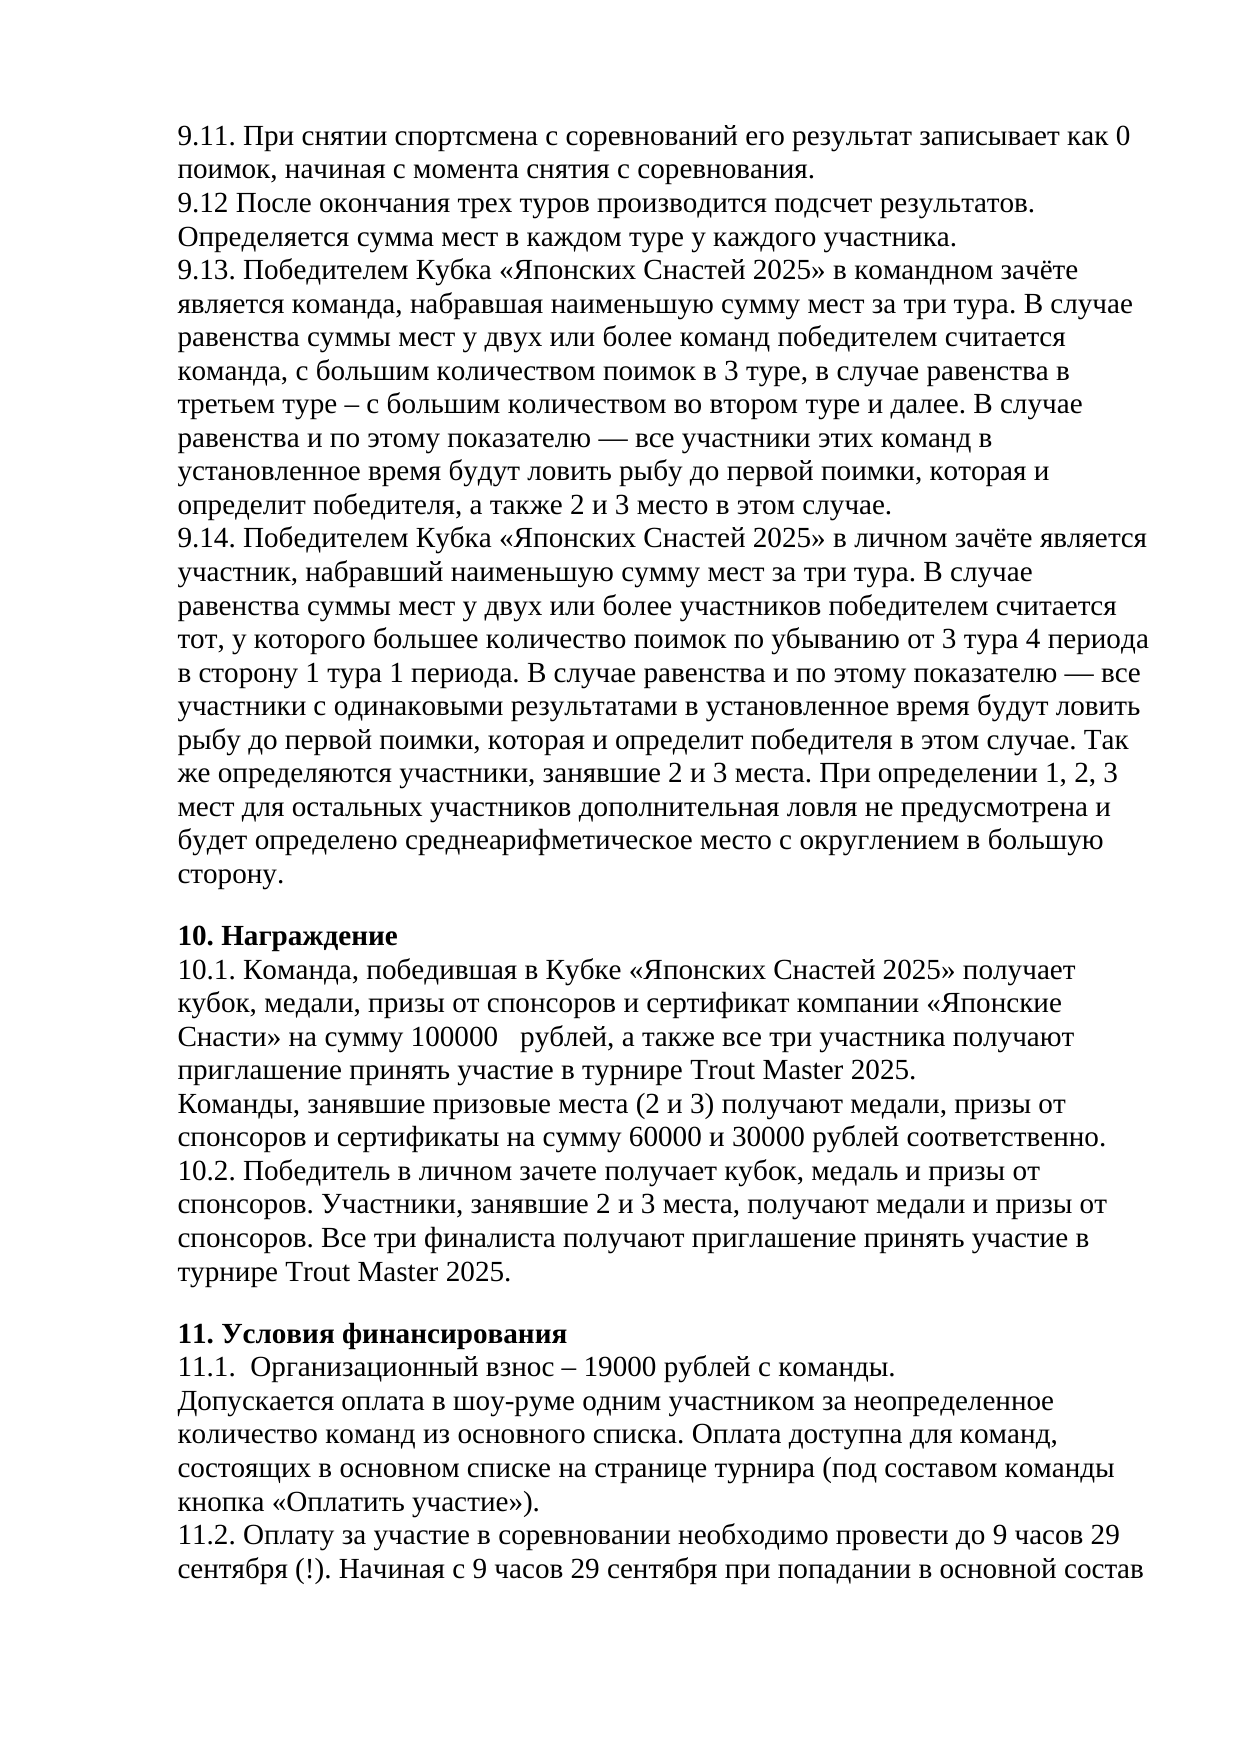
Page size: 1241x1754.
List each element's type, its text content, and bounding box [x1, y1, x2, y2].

text 9.12 После окончания трех туров производится подсчет результатов. Определяется сумма мест в каждом туре у каждого участника. [177, 185, 1152, 252]
text 9.11. При снятии спортсмена с соревнований его результат записывает как 0 поимок, начиная с момента снятия с соревнования. [177, 118, 1152, 185]
text 10.1. Команда, победившая в Кубке «Японских Снастей 2025» получает кубок, медали, призы от спонсоров и сертификат компании «Японские Снасти» на сумму 100000 рублей, а также все три участника получают приглашение принять участие в турнире Trout Master 2025. [177, 952, 1152, 1086]
text Допускается оплата в шоу-руме одним участником за неопределенное количество команд из основного списка. Оплата доступна для команд, состоящих в основном списке на странице турнира (под составом команды кнопка «Оплатить участие»). [177, 1383, 1152, 1517]
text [177, 1517, 1152, 1584]
text 10.2. Победитель в личном зачете получает кубок, медаль и призы от спонсоров. Участники, занявшие 2 и 3 места, получают медали и призы от спонсоров. Все три финалиста получают приглашение принять участие в турнире Trout Master 2025. [177, 1153, 1152, 1287]
text 10. Награждение [177, 918, 1152, 952]
text 11. Условия финансирования [177, 1316, 1152, 1349]
text Команды, занявшие призовые места (2 и 3) получают медали, призы от спонсоров и сертификаты на сумму 60000 и 30000 рублей соответственно. [177, 1086, 1152, 1153]
text 9.13. Победителем Кубка «Японских Снастей 2025» в командном зачёте является команда, набравшая наименьшую сумму мест за три тура. В случае равенства суммы мест у двух или более команд победителем считается команда, с большим количеством поимок в 3 туре, в случае равенства в третьем туре – с большим количеством во втором туре и далее. В случае равенства и по этому показателю — все участники этих команд в установленное время будут ловить рыбу до первой поимки, которая и определит победителя, а также 2 и 3 место в этом случае. [177, 252, 1152, 521]
text 9.14. Победителем Кубка «Японских Снастей 2025» в личном зачёте является участник, набравший наименьшую сумму мест за три тура. В случае равенства суммы мест у двух или более участников победителем считается тот, у которого большее количество поимок по убыванию от 3 тура 4 периода в сторону 1 тура 1 периода. В случае равенства и по этому показателю — все участники с одинаковыми результатами в установленное время будут ловить рыбу до первой поимки, которая и определит победителя в этом случае. Так же определяются участники, занявшие 2 и 3 места. При определении 1, 2, 3 мест для остальных участников дополнительная ловля не предусмотрена и будет определено среднеарифметическое место с округлением в большую сторону. [177, 521, 1152, 889]
text 11.1. Организационный взнос – 19000 рублей с команды. [177, 1349, 1152, 1383]
